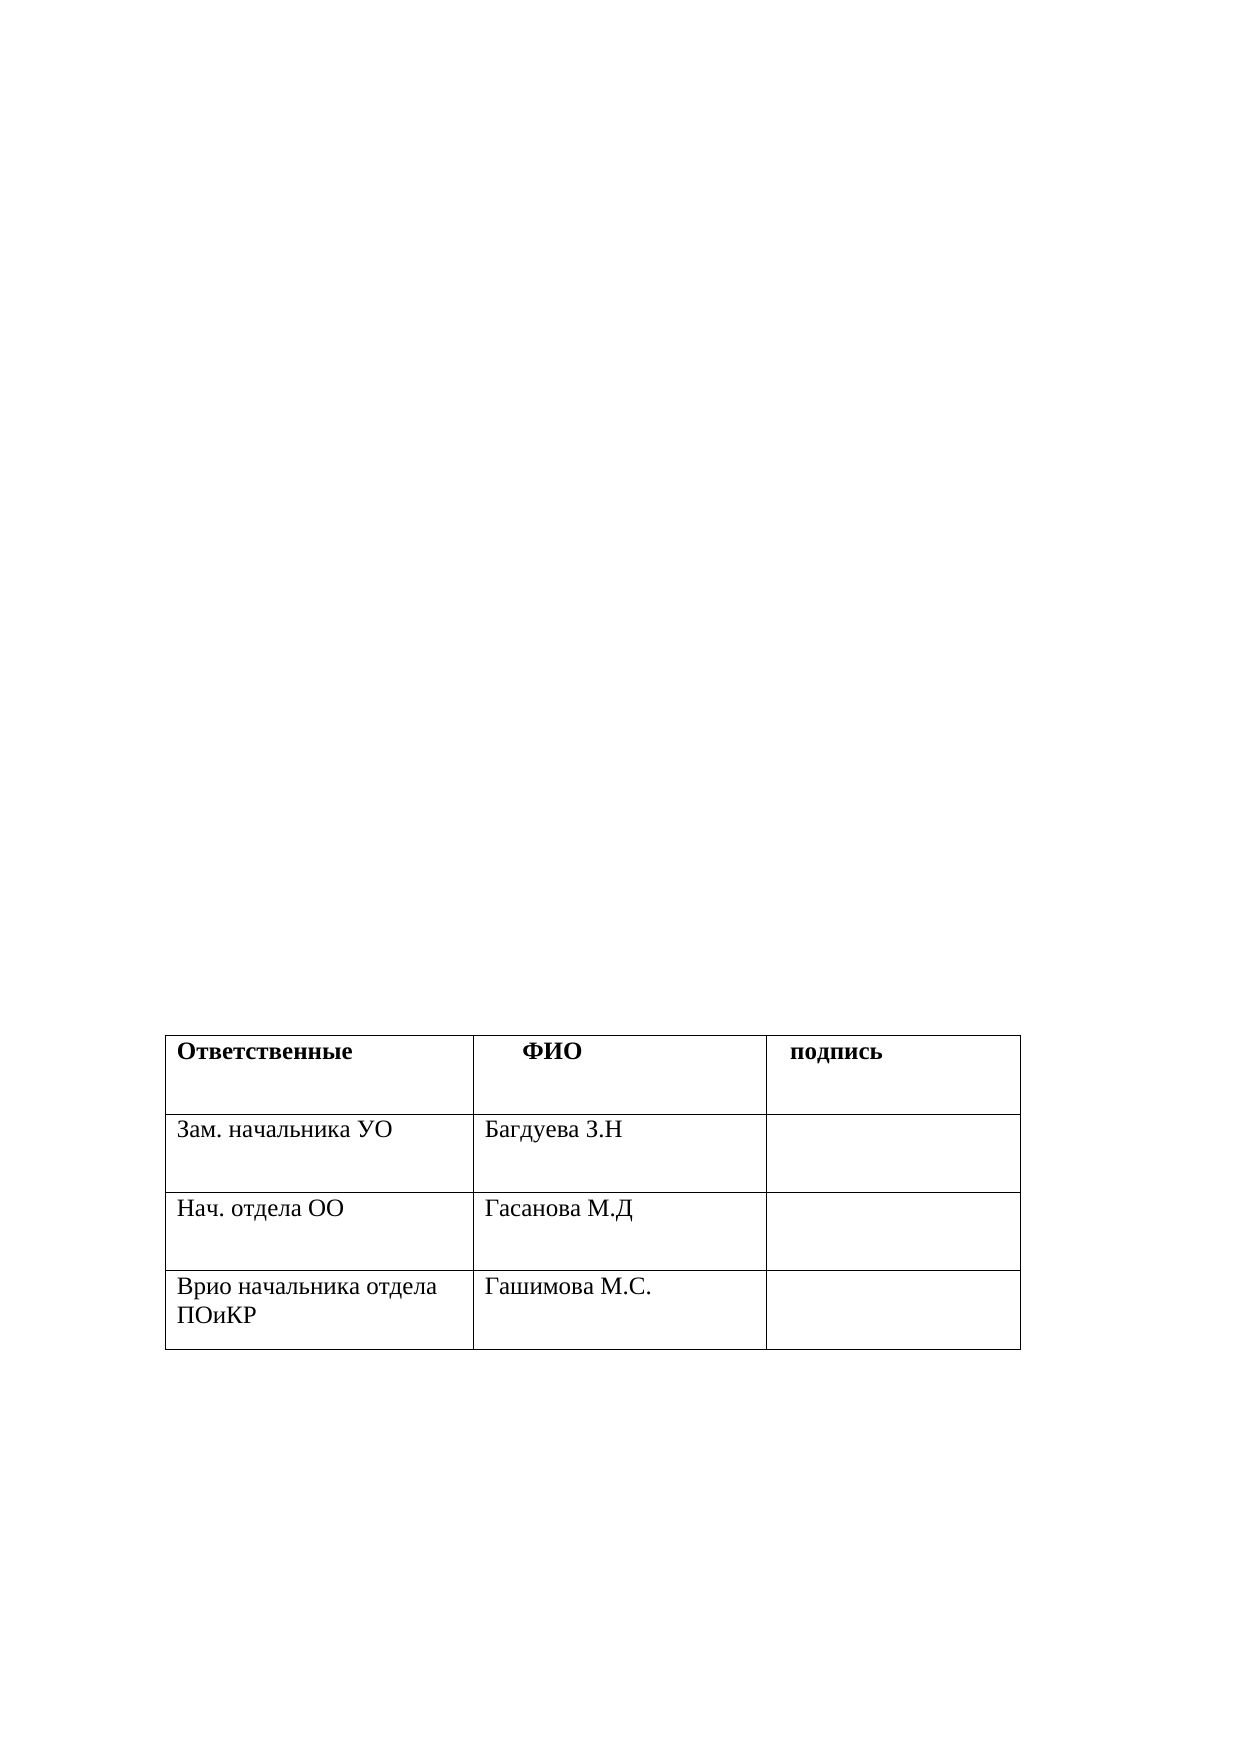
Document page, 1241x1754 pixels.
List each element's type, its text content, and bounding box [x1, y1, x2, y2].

table_header ФИО [474, 1036, 766, 1113]
table_cell Гасанова М.Д [474, 1193, 766, 1270]
table_cell Гашимова М.С. [474, 1271, 766, 1348]
table_cell Зам. начальника УО [166, 1115, 473, 1192]
table_cell Врио начальника отдела ПОиКР [166, 1271, 473, 1348]
table_cell [767, 1115, 1020, 1192]
table_header подпись [767, 1036, 1020, 1113]
table_cell Багдуева З.Н [474, 1115, 766, 1192]
table_cell [767, 1193, 1020, 1270]
table_cell [767, 1271, 1020, 1348]
table_cell Нач. отдела ОО [166, 1193, 473, 1270]
table_header Ответственные [166, 1036, 473, 1113]
